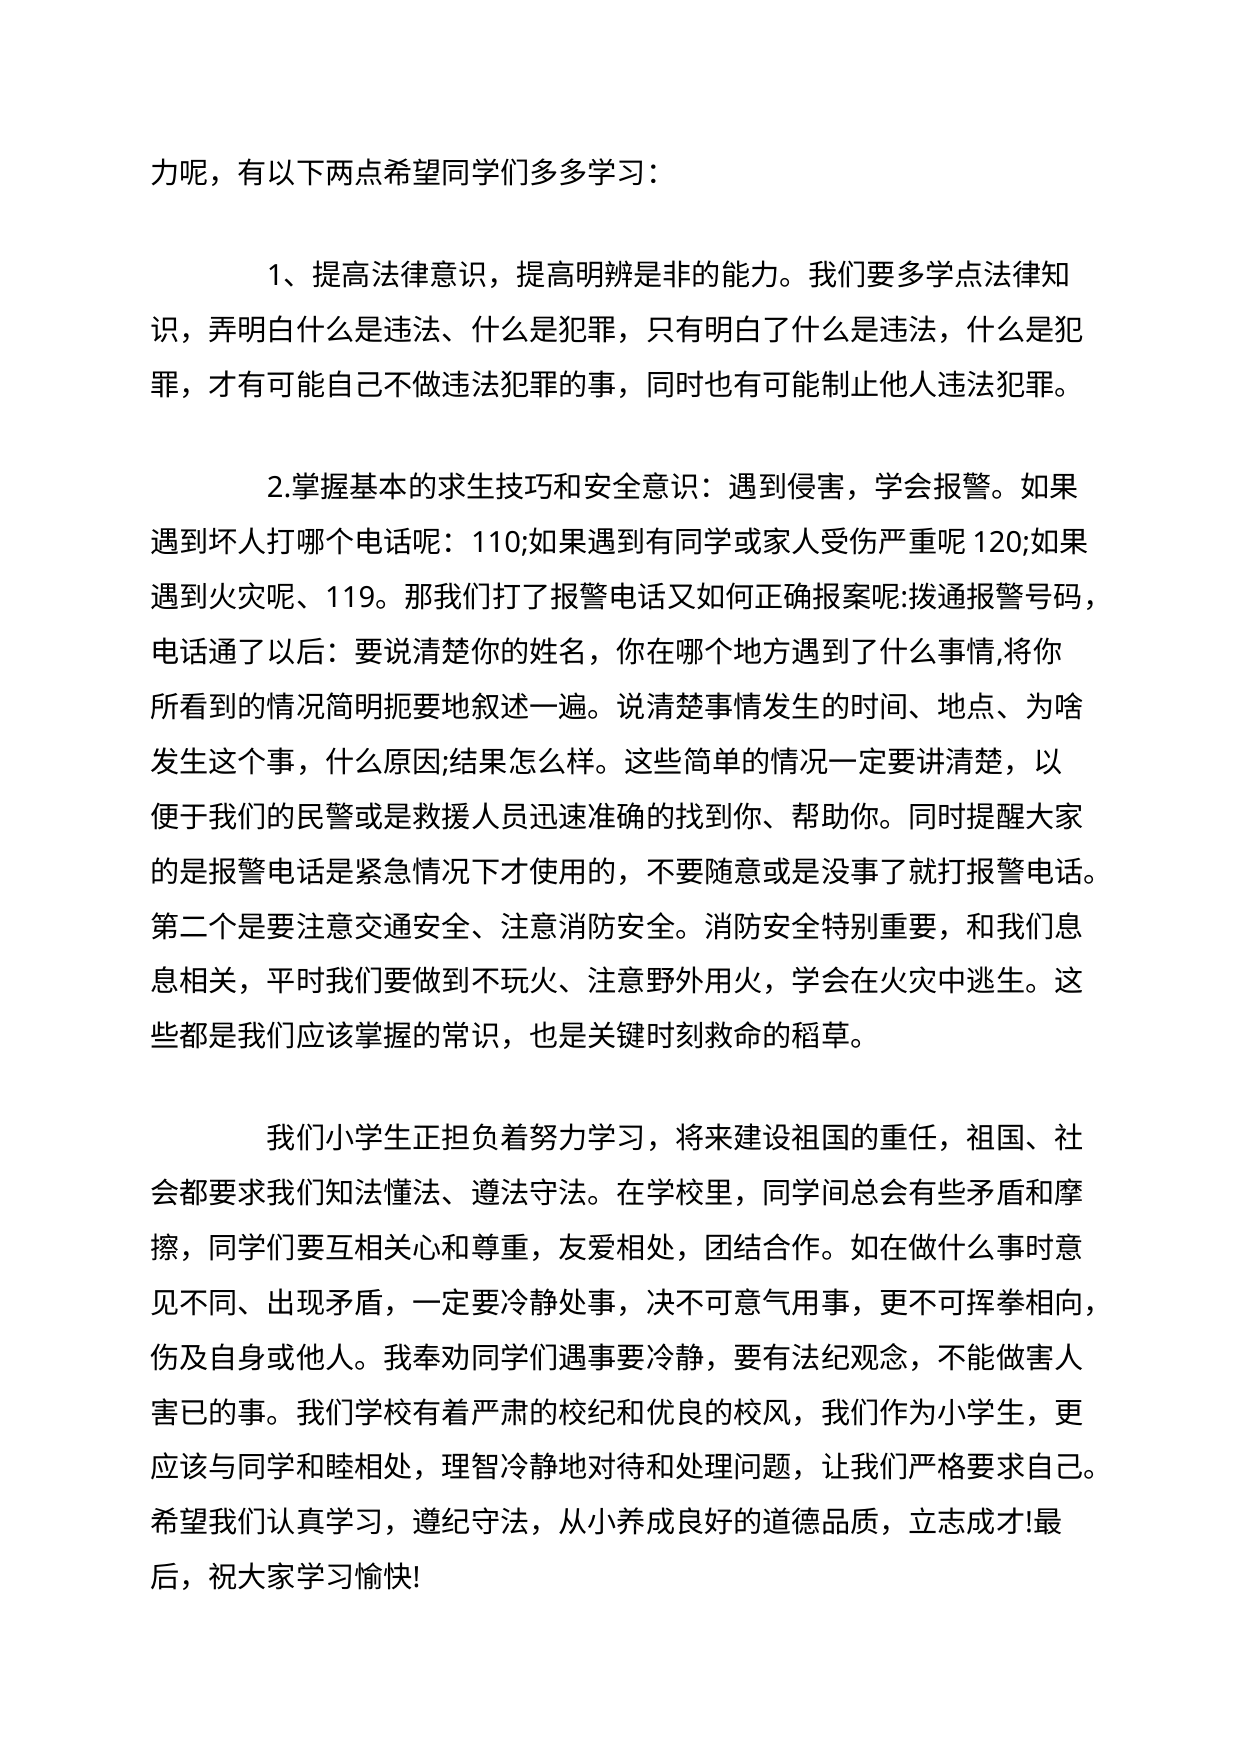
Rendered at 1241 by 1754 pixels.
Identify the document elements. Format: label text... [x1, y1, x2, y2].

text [150, 150, 1090, 192]
text 我们小学生正担负着努力学习，将来建设祖国的重任，祖国、社会都要求我们知法懂法、遵法守法。在学校里，同学间总会有些矛盾和摩擦，同学们要互相关心和尊重，友爱相处，团结合作。如在做什么事时意见不同、出现矛盾，一定要冷静处事，决不可意气用事，更不可挥拳相向，伤及自身或他人。我奉劝同学们遇事要冷静，要有法纪观念，不能做害人害已的事。我们学校有着严肃的校纪和优良的校风，我们作为小学生，更应该与同学和睦相处，理智冷静地对待和处理问题，让我们严格要求自己。希望我们认真学习，遵纪守法，从小养成良好的道德品质，立志成才!最后，祝大家学习愉快! [150, 1115, 1090, 1596]
text 1、提高法律意识，提高明辨是非的能力。我们要多学点法律知识，弄明白什么是违法、什么是犯罪，只有明白了什么是违法，什么是犯罪，才有可能自己不做违法犯罪的事，同时也有可能制止他人违法犯罪。 [150, 252, 1090, 404]
text 2.掌握基本的求生技巧和安全意识：遇到侵害，学会报警。如果遇到坏人打哪个电话呢：110;如果遇到有同学或家人受伤严重呢120;如果遇到火灾呢、119。那我们打了报警电话又如何正确报案呢:拨通报警号码，电话通了以后：要说清楚你的姓名，你在哪个地方遇到了什么事情,将你所看到的情况简明扼要地叙述一遍。说清楚事情发生的时间、地点、为啥发生这个事，什么原因;结果怎么样。这些简单的情况一定要讲清楚，以便于我们的民警或是救援人员迅速准确的找到你、帮助你。同时提醒大家的是报警电话是紧急情况下才使用的，不要随意或是没事了就打报警电话。第二个是要注意交通安全、注意消防安全。消防安全特别重要，和我们息息相关，平时我们要做到不玩火、注意野外用火，学会在火灾中逃生。这些都是我们应该掌握的常识，也是关键时刻救命的稻草。 [150, 463, 1090, 1055]
